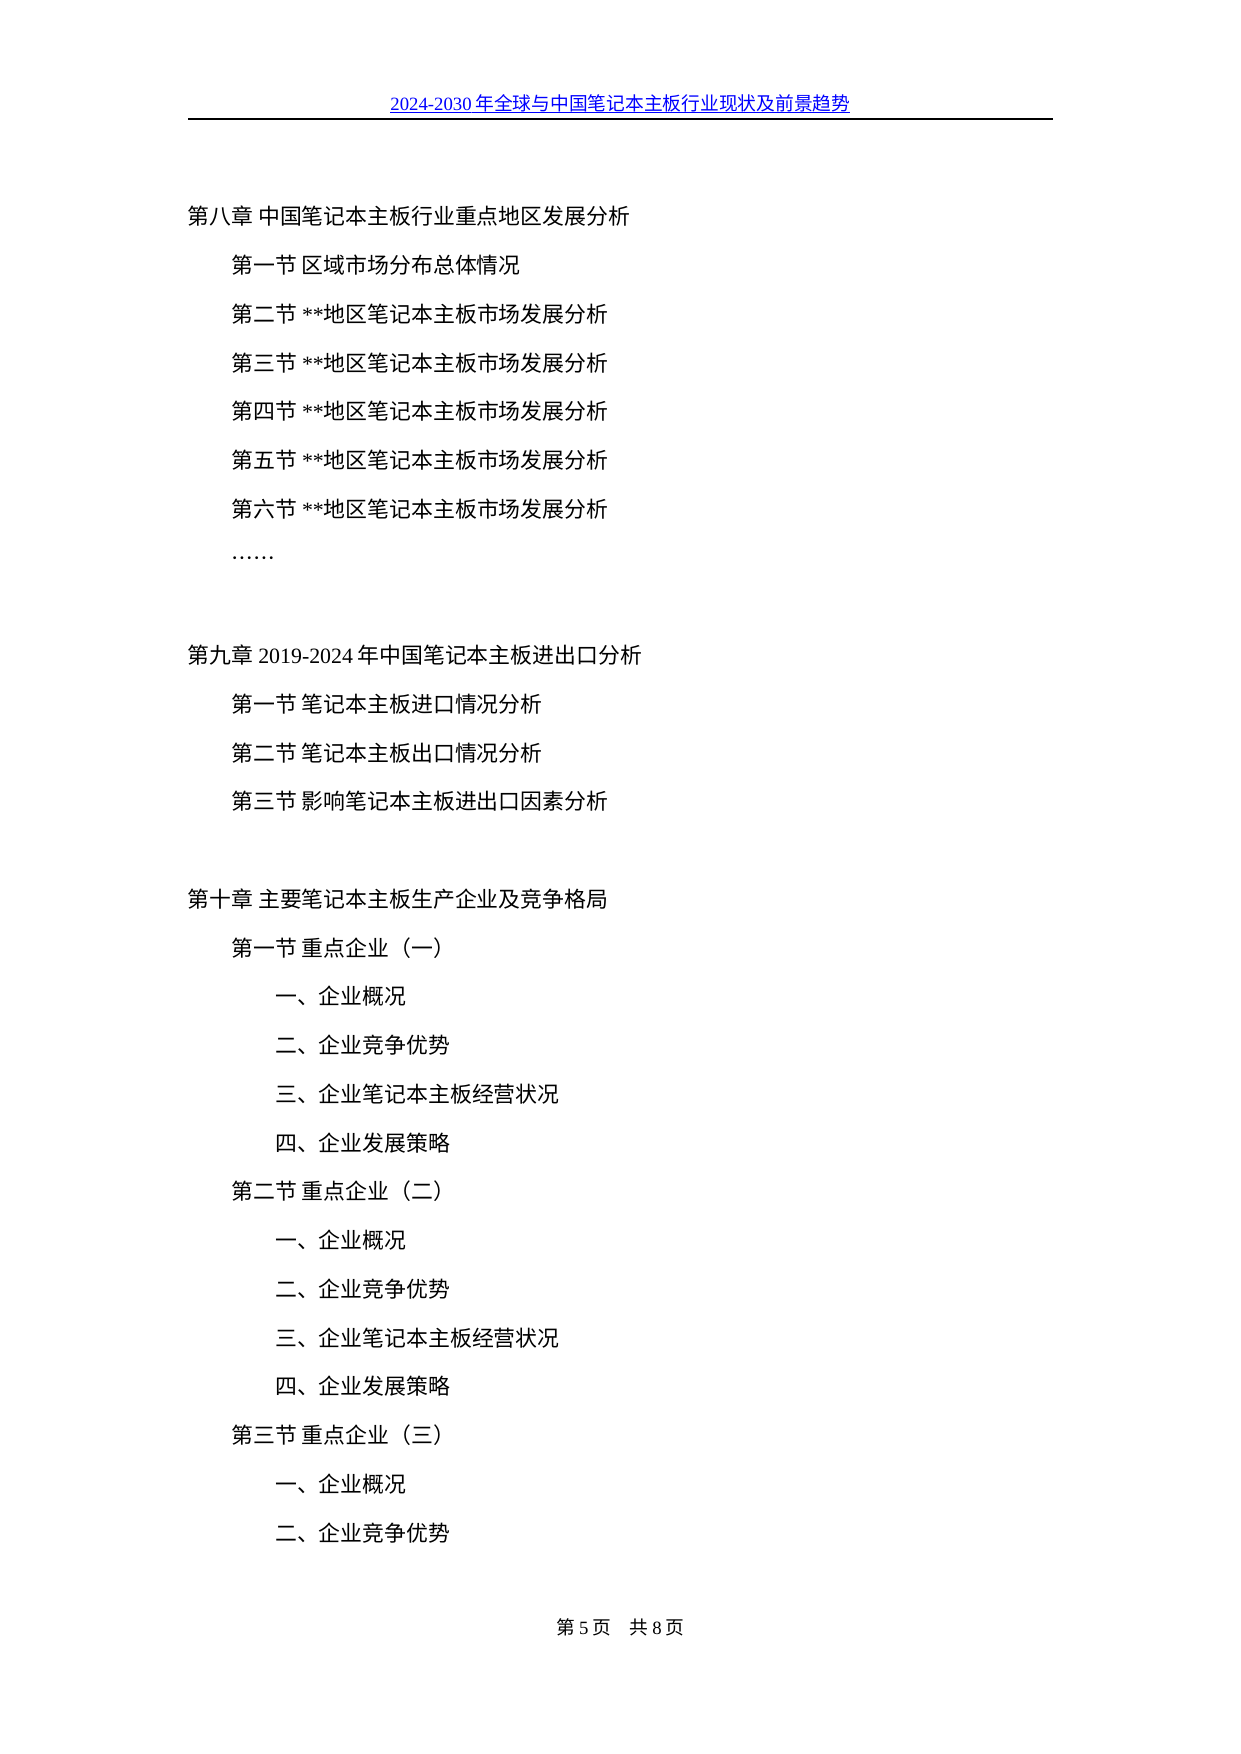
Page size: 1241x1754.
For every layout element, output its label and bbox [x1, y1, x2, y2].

text [187, 150, 1053, 1548]
